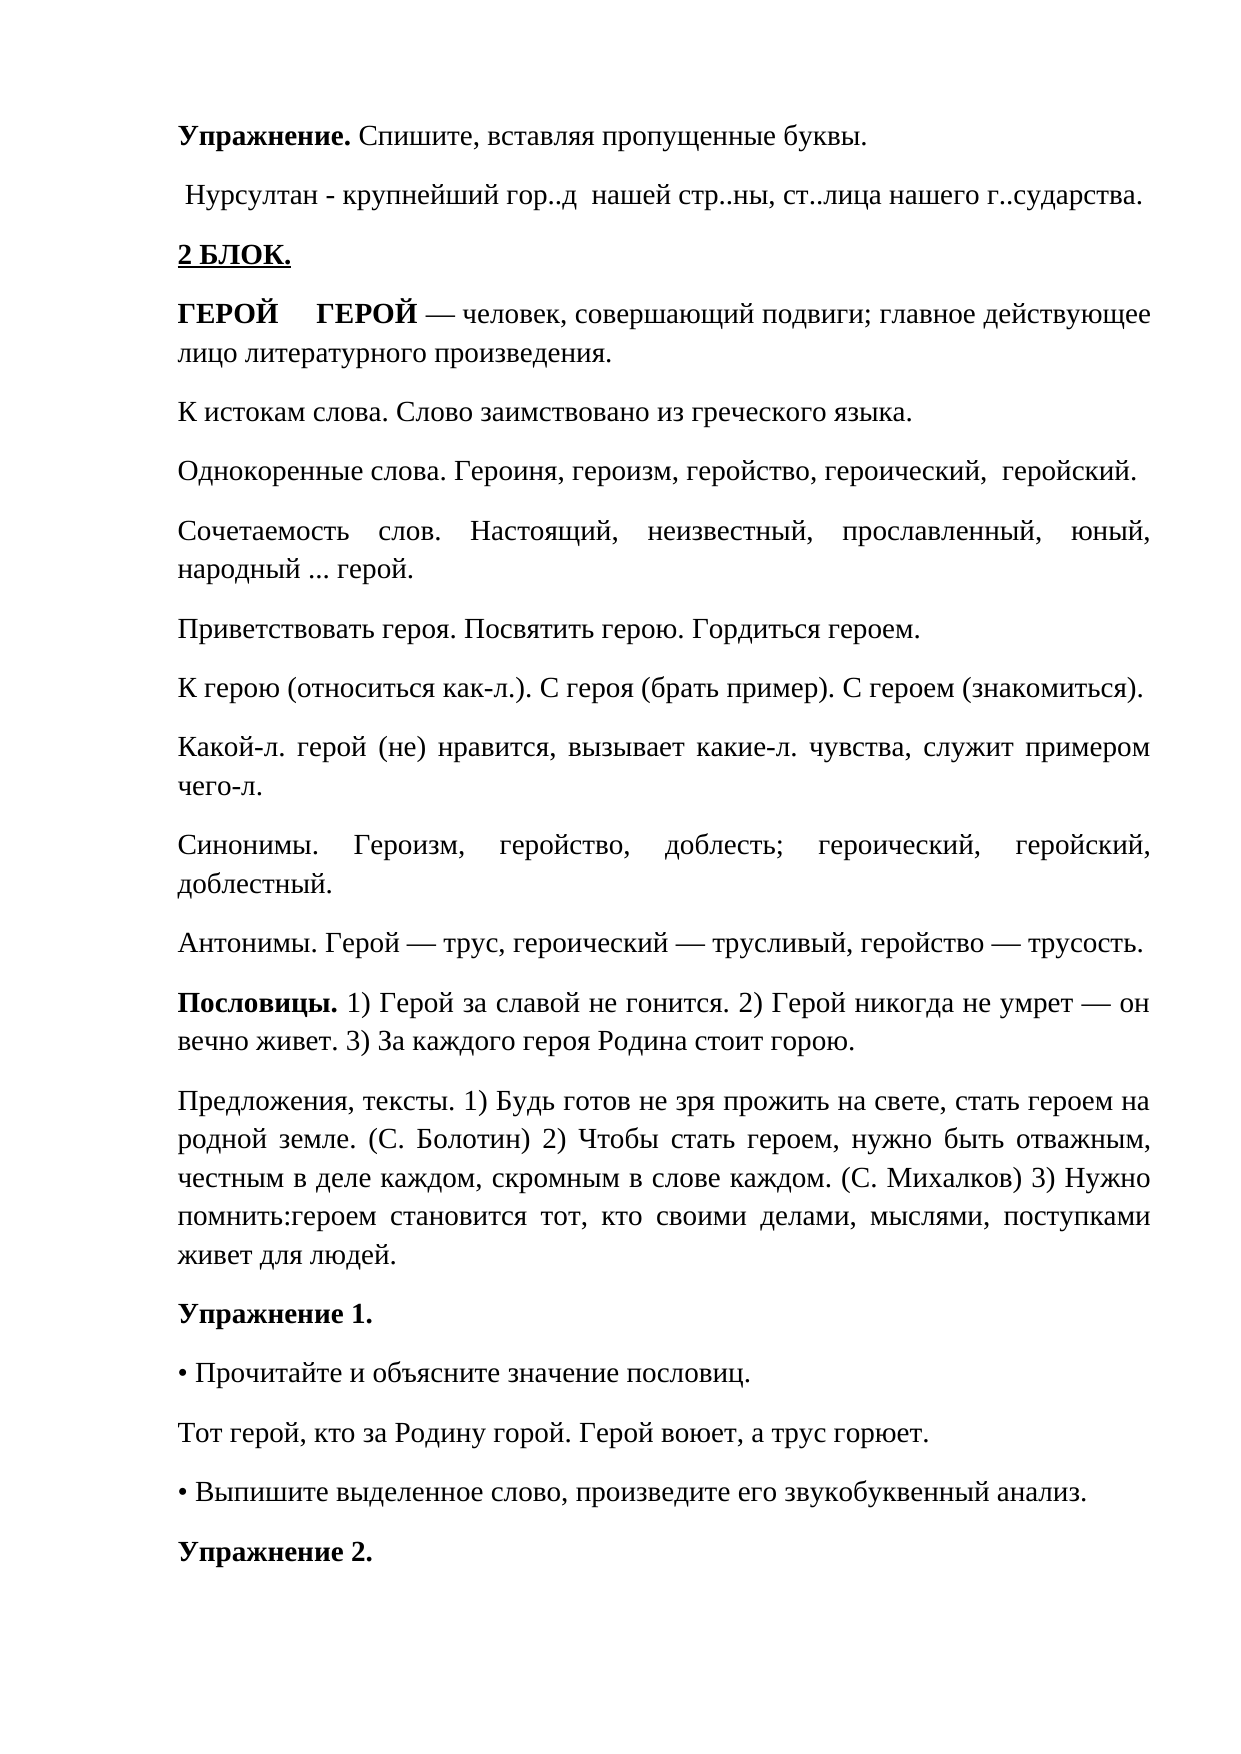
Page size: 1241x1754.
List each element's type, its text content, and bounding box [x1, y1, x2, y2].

text Какой-л. герой (не) нравится, вызывает какие-л. чувства, служит примером чего-л. [177, 729, 1152, 802]
text К герою (относиться как-л.). С героя (брать пример). С героем (знакомиться). [177, 670, 1152, 704]
text Приветствовать героя. Посвятить герою. Гордиться героем. [177, 611, 1152, 644]
text Нурсултан - крупнейший гор..д нашей стр..ны, ст..лица нашего г..сударства. [177, 177, 1152, 211]
text 2 БЛОК. [177, 237, 1152, 270]
text К истокам слова. Слово заимствовано из греческого языка. [177, 394, 1152, 428]
text • Прочитайте и объясните значение пословиц. [177, 1356, 1152, 1389]
text Пословицы. 1) Герой за славой не гонится. 2) Герой никогда не умрет — он вечно живет. 3) За каждого героя Родина стоит горою. [177, 985, 1152, 1057]
text Тот герой, кто за Родину горой. Герой воюет, а трус горюет. [177, 1415, 1152, 1448]
text Однокоренные слова. Героиня, героизм, геройство, героический, геройский. [177, 453, 1152, 487]
text • Выпишите выделенное слово, произведите его звукобуквенный анализ. [177, 1474, 1152, 1508]
text Синонимы. Героизм, геройство, доблесть; героический, геройский, доблестный. [177, 827, 1152, 899]
text ГЕРОЙ ГЕРОЙ — человек, совершающий подвиги; главное действующее лицо литературного произведения. [177, 296, 1152, 368]
text Упражнение 2. [177, 1534, 1152, 1567]
text Предложения, тексты. 1) Будь готов не зря прожить на свете, стать героем на родной земле. (С. Болотин) 2) Чтобы стать героем, нужно быть отважным, честным в деле каждом, скромным в слове каждом. (С. Михалков) 3) Нужно помнить:героем становится тот, кто своими делами, мыслями, поступками живет для людей. [177, 1083, 1152, 1270]
text Сочетаемость слов. Настоящий, неизвестный, прославленный, юный, народный ... герой. [177, 513, 1152, 585]
text Упражнение. Спишите, вставляя пропущенные буквы. [177, 118, 1152, 152]
text Упражнение 1. [177, 1296, 1152, 1330]
text Антонимы. Герой — трус, героический — трусливый, геройство — трусость. [177, 925, 1152, 959]
